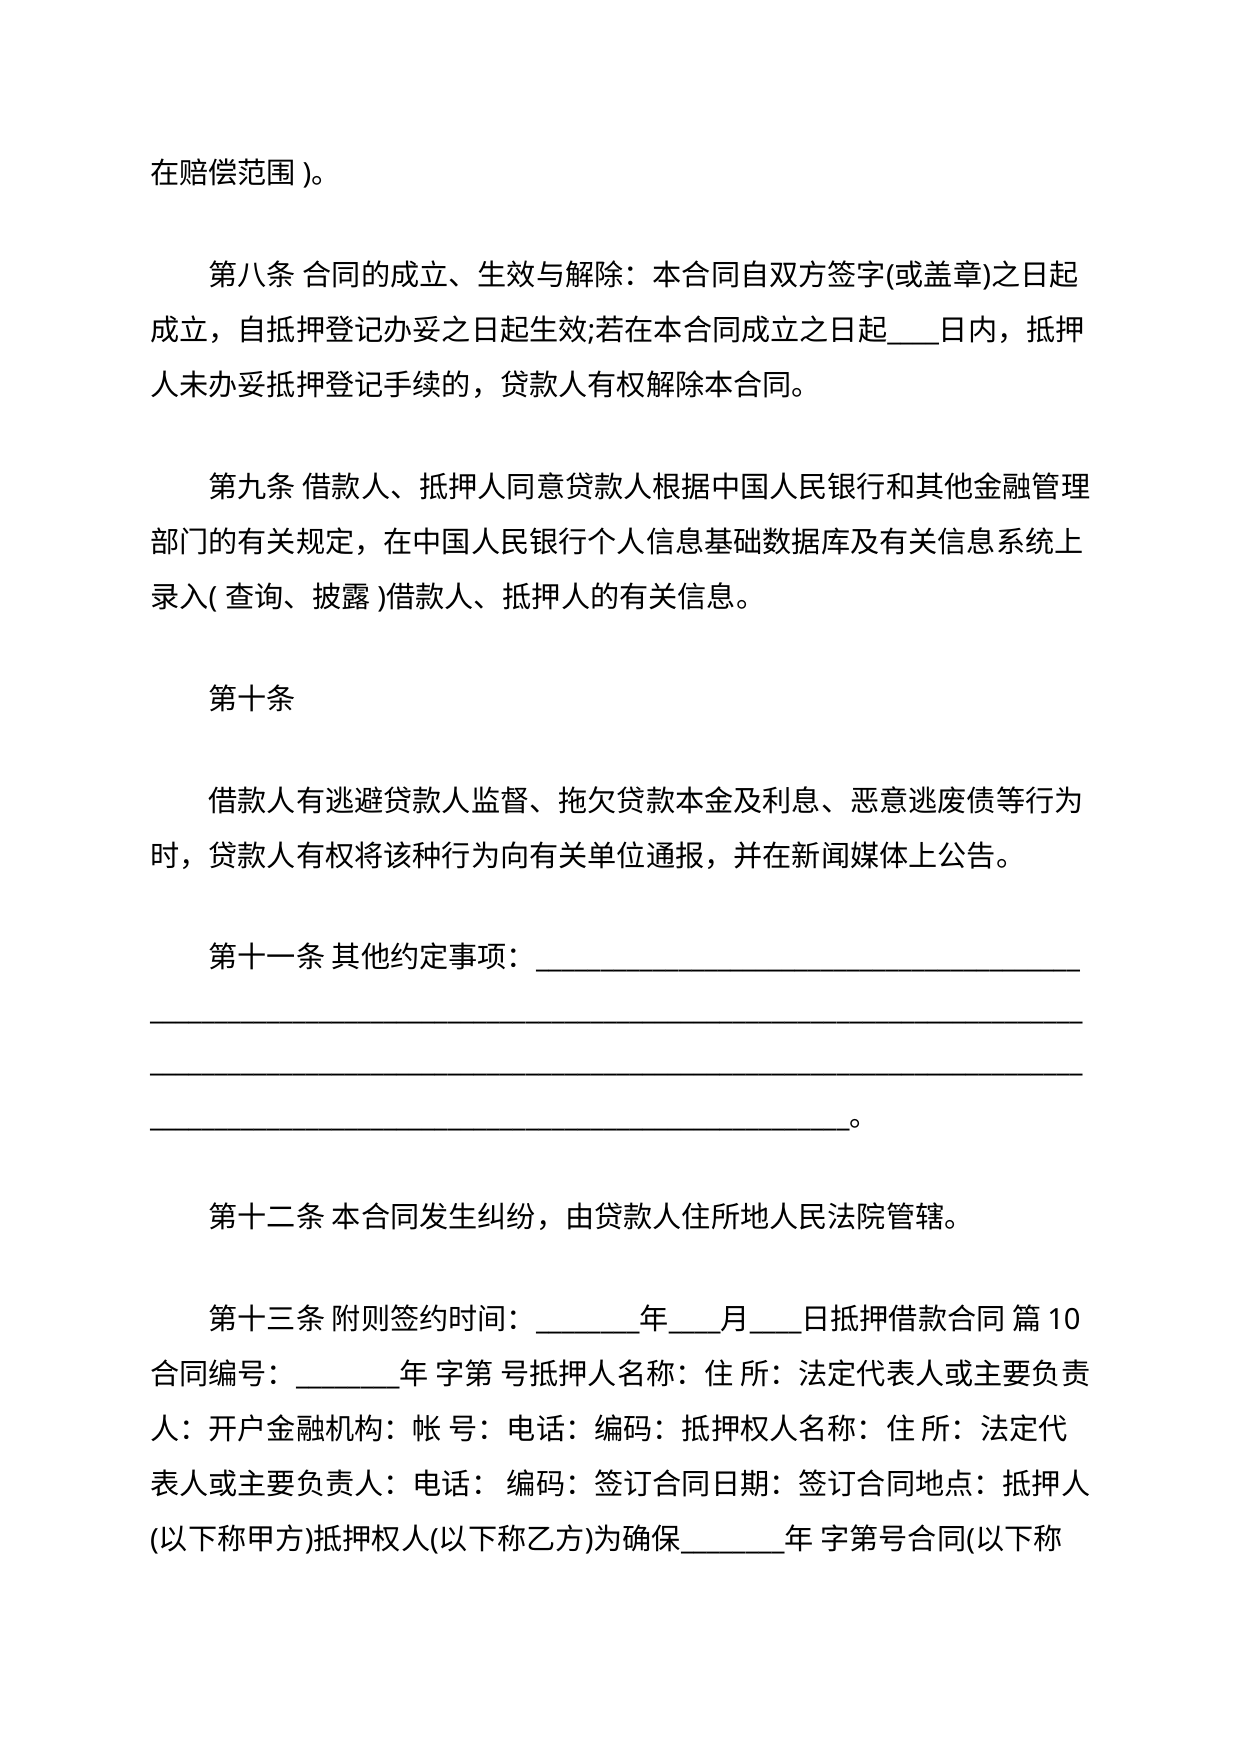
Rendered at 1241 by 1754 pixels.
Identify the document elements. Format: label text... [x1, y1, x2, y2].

text 第十二条 本合同发生纠纷，由贷款人住所地人民法院管辖。 [150, 1194, 1090, 1236]
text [150, 1296, 1090, 1558]
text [150, 150, 1090, 192]
text 第十一条 其他约定事项：________________________________________________________________________________________________________________________________________________________________________________________________________________________________________________。 [150, 934, 1090, 1134]
text 第九条 借款人、抵押人同意贷款人根据中国人民银行和其他金融管理部门的有关规定，在中国人民银行个人信息基础数据库及有关信息系统上录入( 查询、披露 )借款人、抵押人的有关信息。 [150, 464, 1090, 616]
text 第八条 合同的成立、生效与解除：本合同自双方签字(或盖章)之日起成立，自抵押登记办妥之日起生效;若在本合同成立之日起____日内，抵押人未办妥抵押登记手续的，贷款人有权解除本合同。 [150, 252, 1090, 404]
text 借款人有逃避贷款人监督、拖欠贷款本金及利息、恶意逃废债等行为时，贷款人有权将该种行为向有关单位通报，并在新闻媒体上公告。 [150, 777, 1090, 874]
text 第十条 [150, 676, 1090, 718]
